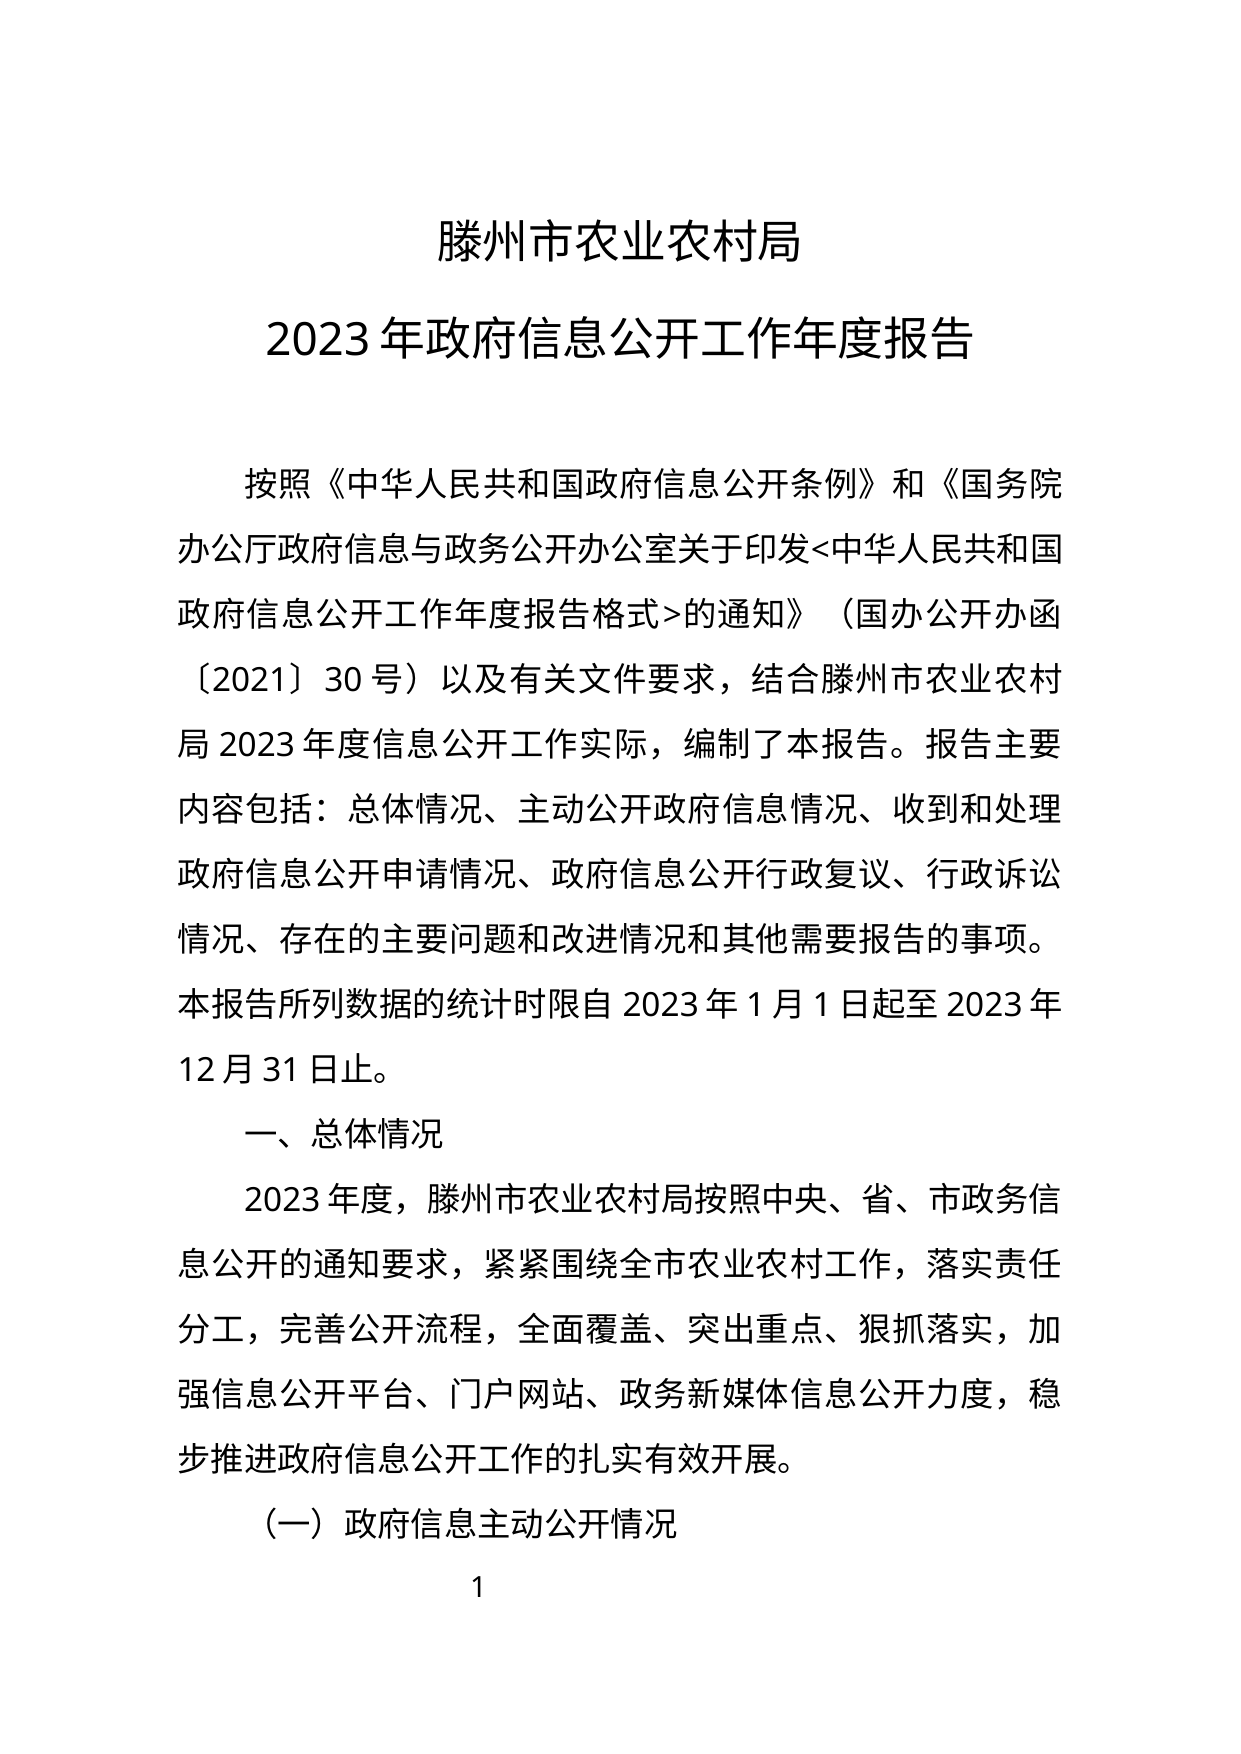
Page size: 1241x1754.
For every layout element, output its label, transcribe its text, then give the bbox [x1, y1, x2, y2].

text （一）政府信息主动公开情况 [177, 1489, 1063, 1554]
subtitle 滕州市农业农村局 [177, 189, 1063, 287]
text 按照《中华人民共和国政府信息公开条例》和《国务院办公厅政府信息与政务公开办公室关于印发<中华人民共和国政府信息公开工作年度报告格式>的通知》（国办公开办函〔2021〕30号）以及有关文件要求，结合滕州市农业农村局2023年度信息公开工作实际，编制了本报告。报告主要内容包括：总体情况、主动公开政府信息情况、收到和处理政府信息公开申请情况、政府信息公开行政复议、行政诉讼情况、存在的主要问题和改进情况和其他需要报告的事项。本报告所列数据的统计时限自2023年1月1日起至2023年12月31日止。 [177, 449, 1063, 1099]
text 2023年度，滕州市农业农村局按照中央、省、市政务信息公开的通知要求，紧紧围绕全市农业农村工作，落实责任分工，完善公开流程，全面覆盖、突出重点、狠抓落实，加强信息公开平台、门户网站、政务新媒体信息公开力度，稳步推进政府信息公开工作的扎实有效开展。 [177, 1164, 1063, 1489]
list 一、总体情况 [177, 1099, 1063, 1164]
subtitle 2023年政府信息公开工作年度报告 [177, 287, 1063, 384]
